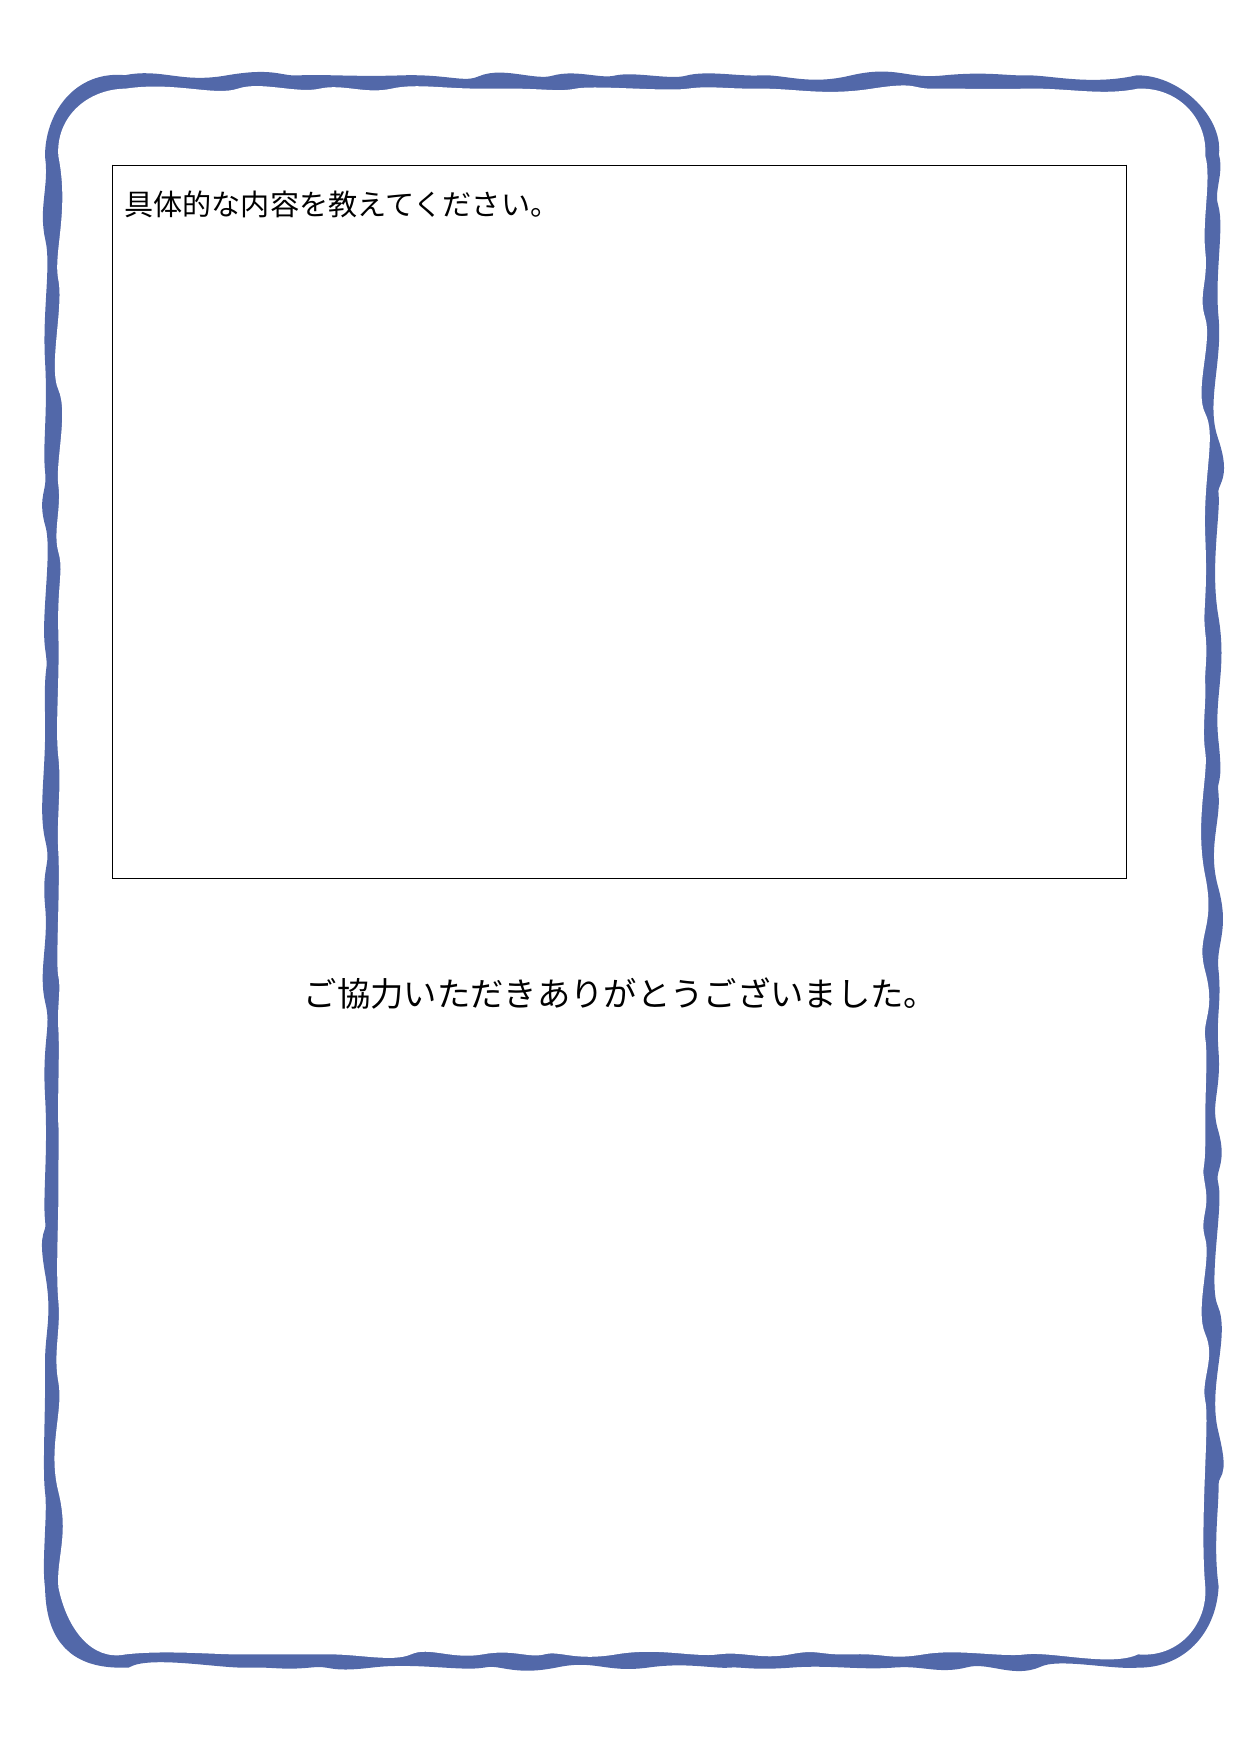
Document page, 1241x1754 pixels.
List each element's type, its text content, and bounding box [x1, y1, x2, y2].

table_cell 具体的な内容を教えてください。 [113, 166, 1126, 878]
text ご協力いただきありがとうございました。 [112, 954, 1128, 1029]
